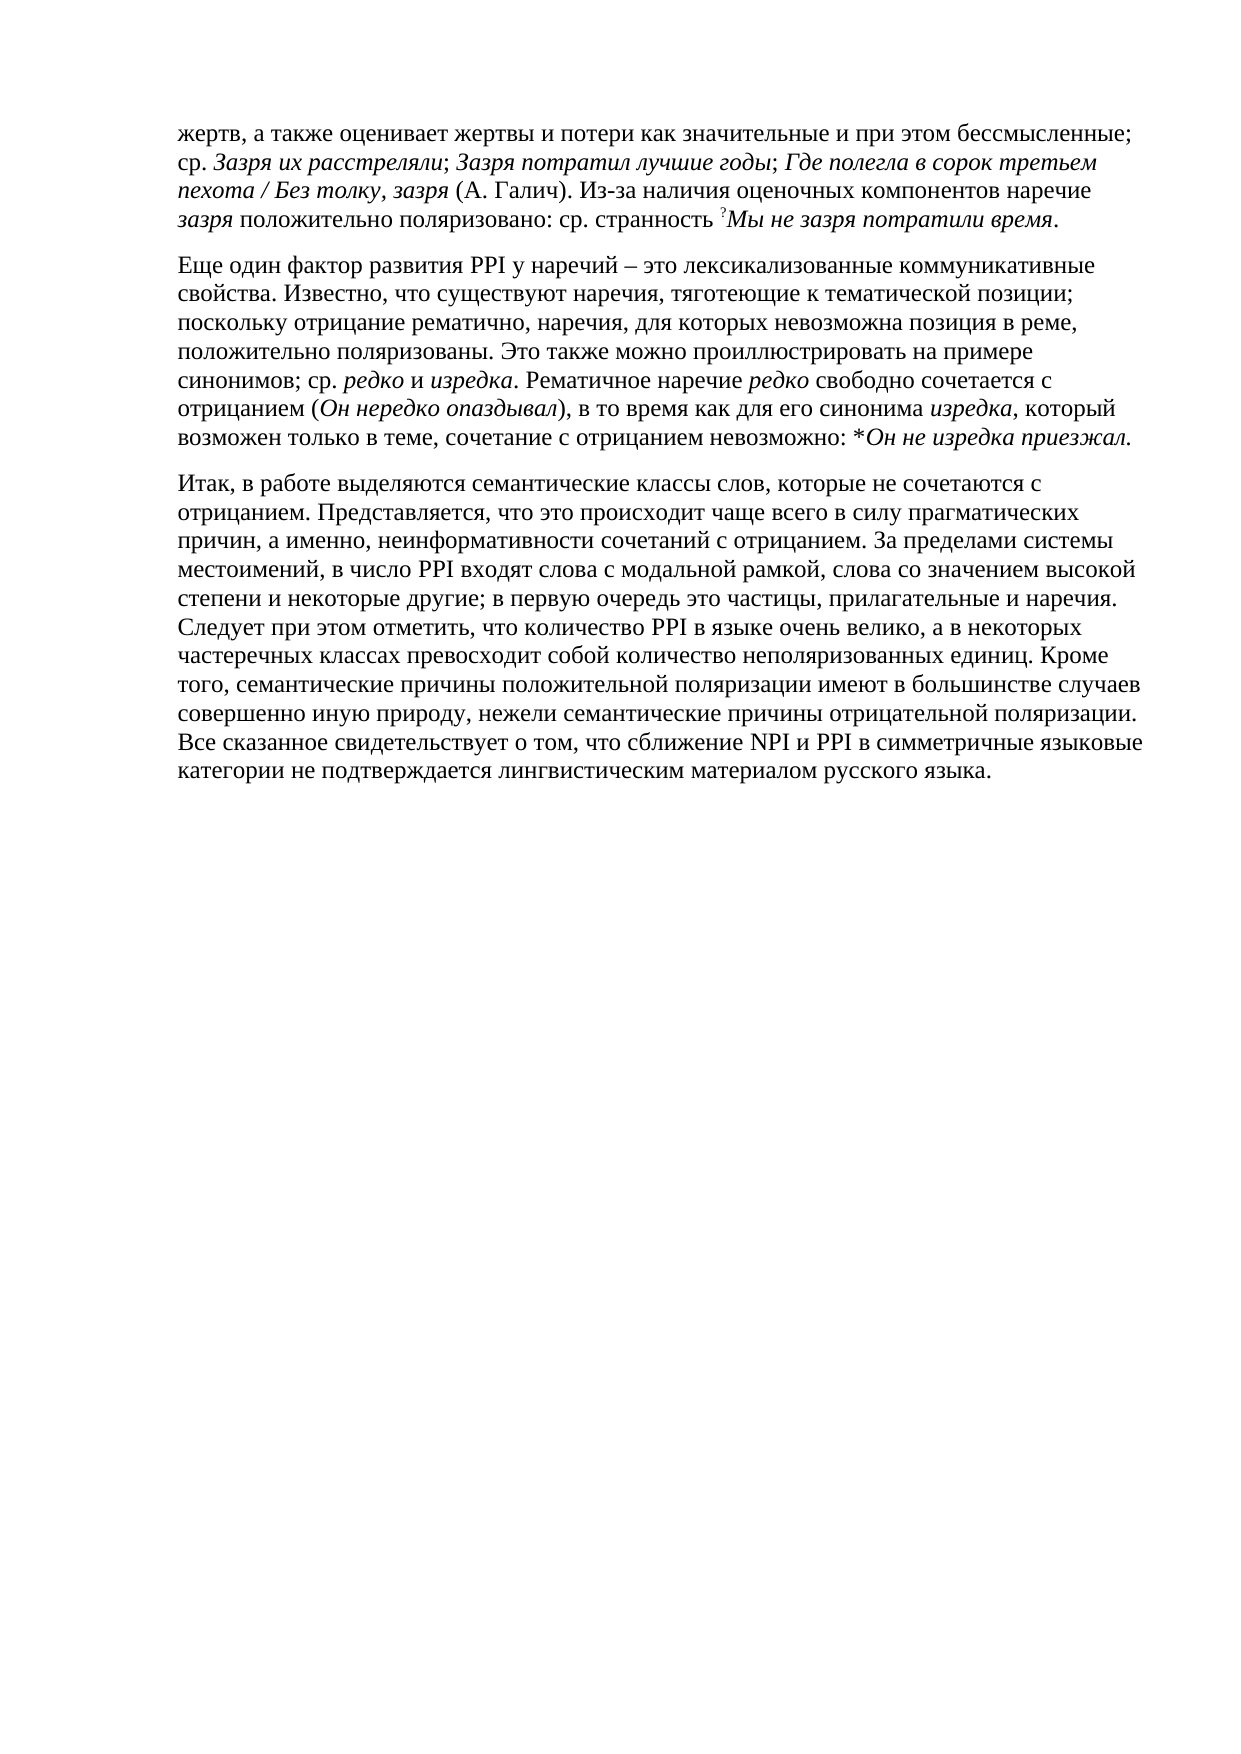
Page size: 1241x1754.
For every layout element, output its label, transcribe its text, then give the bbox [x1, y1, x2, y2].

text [177, 118, 1152, 233]
text Итак, в работе выделяются семантические классы слов, которые не сочетаются с отрицанием. Представляется, что это происходит чаще всего в силу прагматических причин, а именно, неинформативности сочетаний с отрицанием. За пределами системы местоимений, в число PPI входят слова с модальной рамкой, слова со значением высокой степени и некоторые другие; в первую очередь это частицы, прилагательные и наречия. Следует при этом отметить, что количество PPI в языке очень велико, а в некоторых частеречных классах превосходит собой количество неполяризованных единиц. Кроме того, семантические причины положительной поляризации имеют в большинстве случаев совершенно иную природу, нежели семантические причины отрицательной поляризации. Все сказанное свидетельствует о том, что сближение NPI и PPI в симметричные языковые категории не подтверждается лингвистическим материалом русского языка. [177, 468, 1152, 784]
text Еще один фактор развития PPI у наречий – это лексикализованные коммуникативные свойства. Известно, что существуют наречия, тяготеющие к тематической позиции; поскольку отрицание рематично, наречия, для которых невозможна позиция в реме, положительно поляризованы. Это также можно проиллюстрировать на примере синонимов; ср. редко и изредка. Рематичное наречие редко свободно сочетается с отрицанием (Он нередко опаздывал), в то время как для его синонима изредка, который возможен только в теме, сочетание с отрицанием невозможно: *Он не изредка приезжал. [177, 250, 1152, 451]
